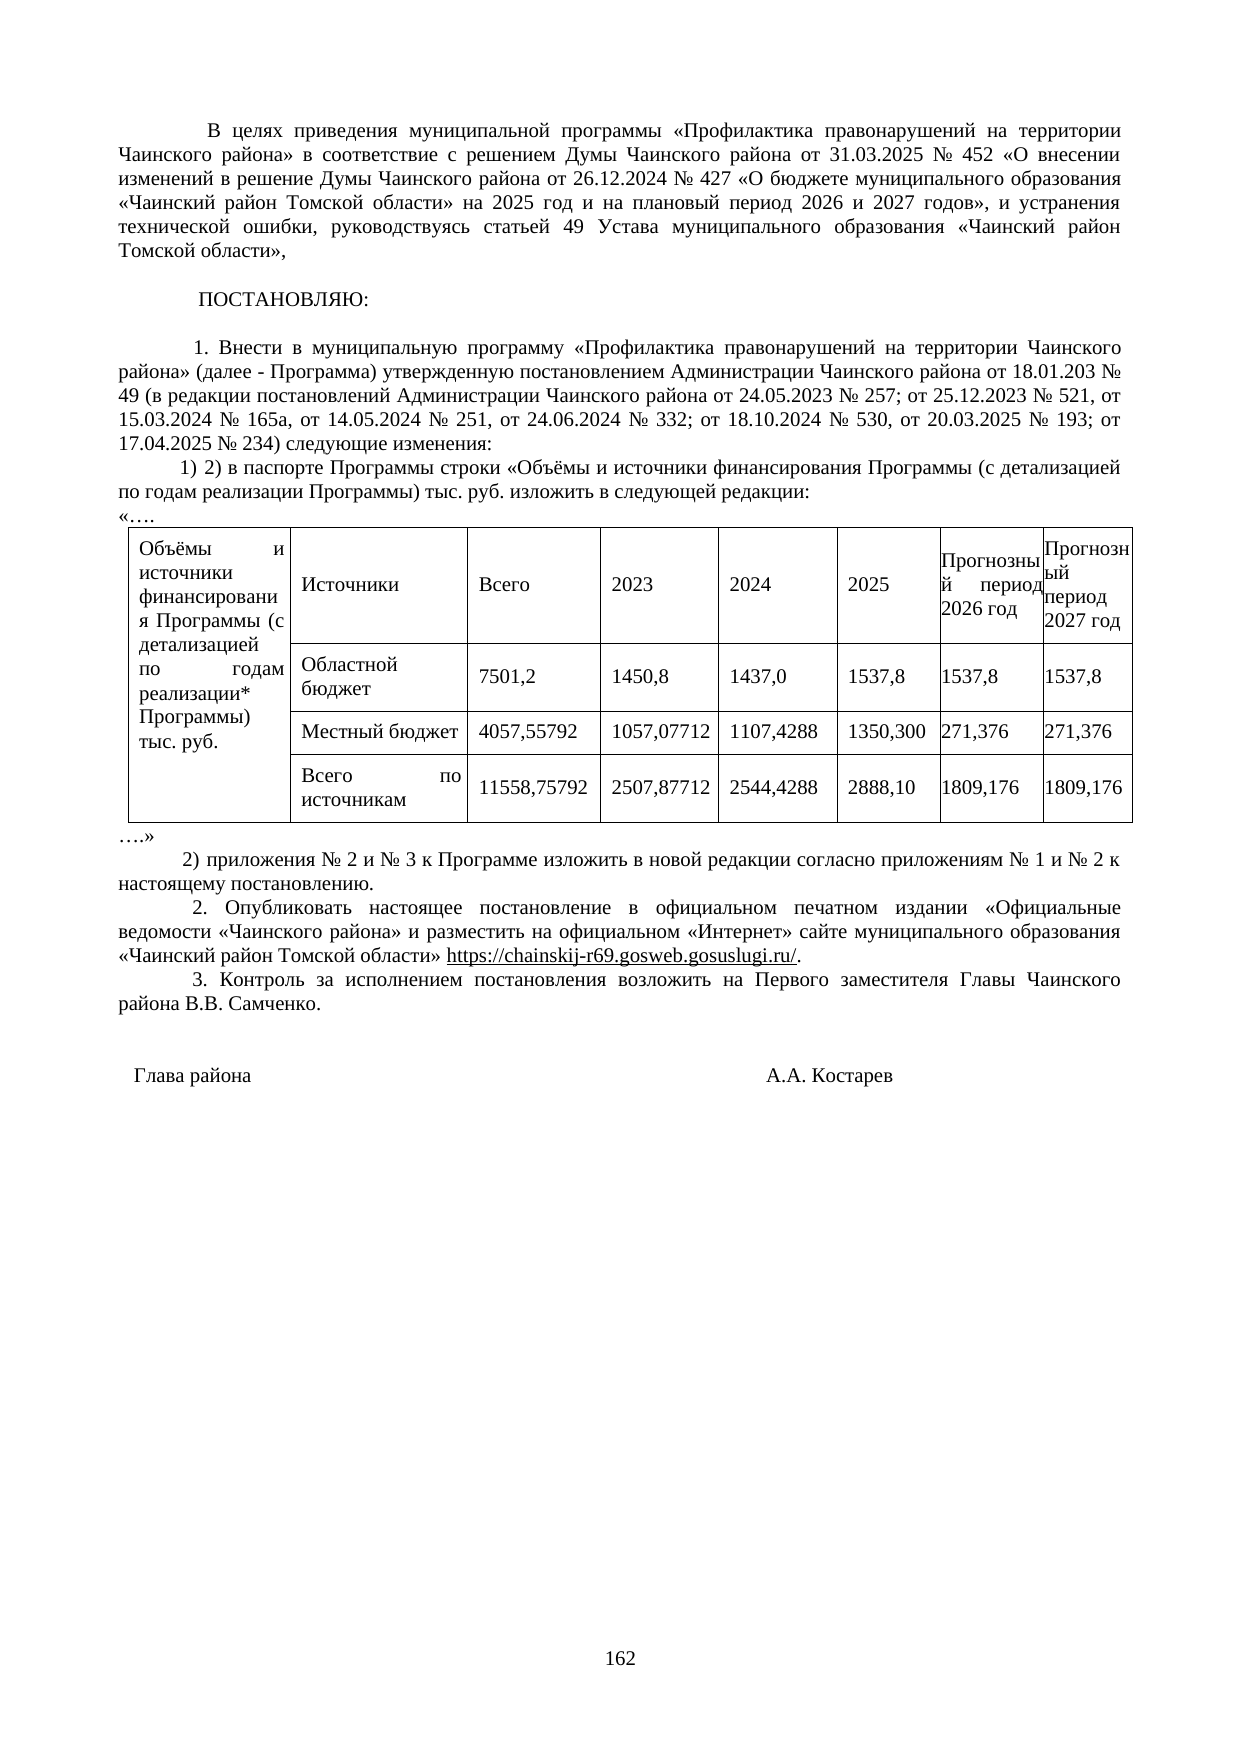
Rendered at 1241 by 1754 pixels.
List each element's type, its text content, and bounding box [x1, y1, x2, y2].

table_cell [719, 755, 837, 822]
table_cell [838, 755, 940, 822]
text 1. Внести в муниципальную программу «Профилактика правонарушений на территории Чаинского района» (далее - Программа) утвержденную постановлением Администрации Чаинского района от 18.01.203 № 49 (в редакции постановлений Администрации Чаинского района от 24.05.2023 № 257; от 25.12.2023 № 521, от 15.03.2024 № 165а, от 14.05.2024 № 251, от 24.06.2024 № 332; от 18.10.2024 № 530, от 20.03.2025 № 193; от 17.04.2025 № 234) следующие изменения: [118, 335, 1122, 455]
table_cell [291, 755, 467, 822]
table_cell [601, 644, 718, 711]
text «…. [118, 503, 1122, 527]
text 3. Контроль за исполнением постановления возложить на Первого заместителя Главы Чаинского района В.В. Самченко. [118, 967, 1122, 1015]
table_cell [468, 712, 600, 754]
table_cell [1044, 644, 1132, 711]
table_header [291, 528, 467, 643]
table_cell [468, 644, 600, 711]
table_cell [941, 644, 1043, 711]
text ….» [118, 823, 1122, 847]
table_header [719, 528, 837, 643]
text 2. Опубликовать настоящее постановление в официальном печатном издании «Официальные ведомости «Чаинского района» и разместить на официальном «Интернет» сайте муниципального образования «Чаинский район Томской области» https://chainskij-r69.gosweb.gosuslugi.ru/. [118, 895, 1122, 967]
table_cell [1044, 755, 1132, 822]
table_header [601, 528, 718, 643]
text 2) приложения № 2 и № 3 к Программе изложить в новой редакции согласно приложениям № 1 и № 2 к настоящему постановлению. [118, 847, 1122, 895]
text 1) 2) в паспорте Программы строки «Объёмы и источники финансирования Программы (с детализацией по годам реализации Программы) тыс. руб. изложить в следующей редакции: [118, 455, 1122, 503]
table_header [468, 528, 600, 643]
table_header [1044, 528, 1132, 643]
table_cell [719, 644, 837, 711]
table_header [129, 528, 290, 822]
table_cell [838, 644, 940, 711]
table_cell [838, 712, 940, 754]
text ПОСТАНОВЛЯЮ: [118, 287, 1122, 311]
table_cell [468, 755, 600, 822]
text Глава района А.А. Костарев [118, 1063, 1122, 1087]
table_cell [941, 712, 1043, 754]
text В целях приведения муниципальной программы «Профилактика правонарушений на территории Чаинского района» в соответствие с решением Думы Чаинского района от 31.03.2025 № 452 «О внесении изменений в решение Думы Чаинского района от 26.12.2024 № 427 «О бюджете муниципального образования «Чаинский район Томской области» на 2025 год и на плановый период 2026 и 2027 годов», и устранения технической ошибки, руководствуясь статьей 49 Устава муниципального образования «Чаинский район Томской области», [118, 118, 1122, 262]
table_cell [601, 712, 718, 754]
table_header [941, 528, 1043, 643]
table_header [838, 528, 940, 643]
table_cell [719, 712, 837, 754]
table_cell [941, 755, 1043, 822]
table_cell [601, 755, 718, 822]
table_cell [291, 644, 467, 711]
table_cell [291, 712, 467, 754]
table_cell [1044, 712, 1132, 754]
